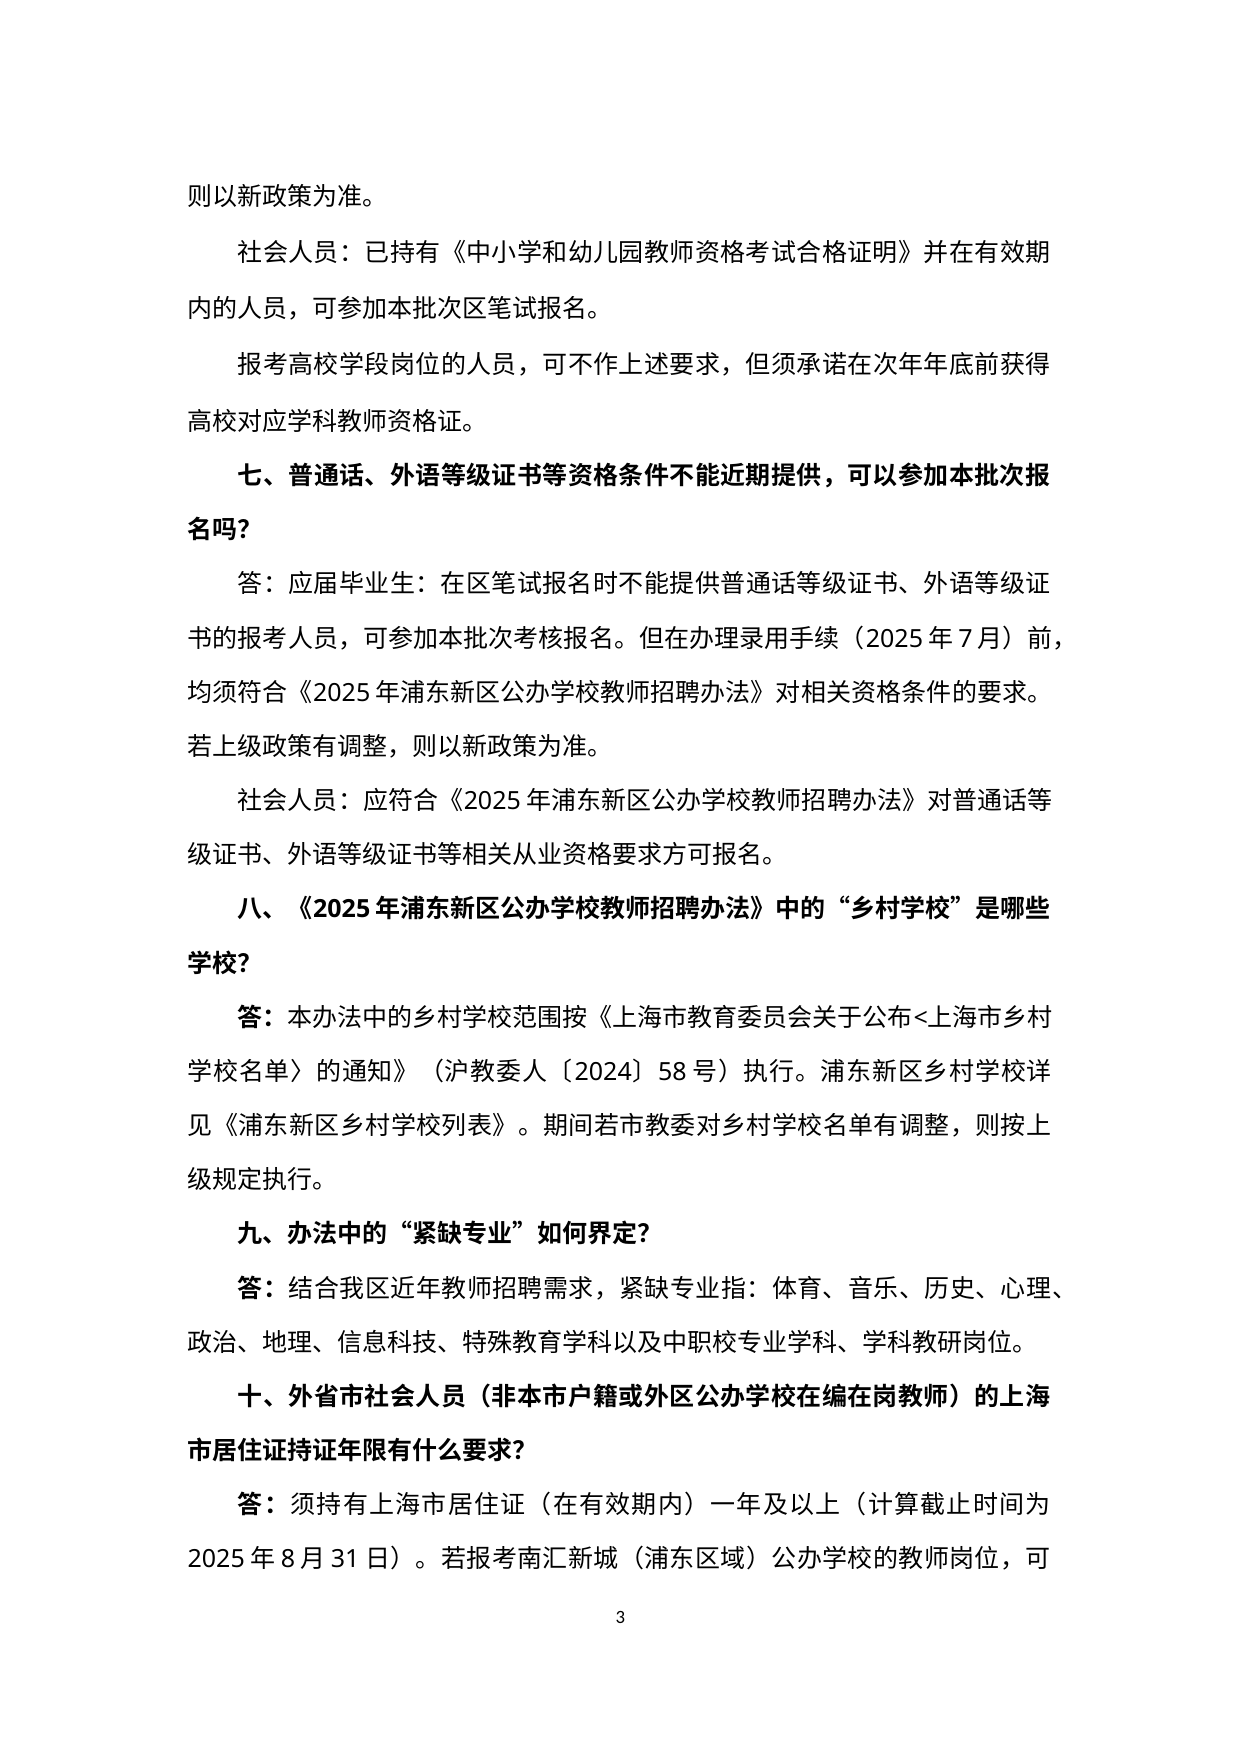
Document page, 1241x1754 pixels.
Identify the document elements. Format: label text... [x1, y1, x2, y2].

text 答：应届毕业生：在区笔试报名时不能提供普通话等级证书、外语等级证书的报考人员，可参加本批次考核报名。但在办理录用手续（2025年7月）前，均须符合《2025年浦东新区公办学校教师招聘办法》对相关资格条件的要求。若上级政策有调整，则以新政策为准。 [187, 549, 1053, 766]
text 答：结合我区近年教师招聘需求，紧缺专业指：体育、音乐、历史、心理、政治、地理、信息科技、特殊教育学科以及中职校专业学科、学科教研岗位。 [187, 1254, 1053, 1362]
text 报考高校学段岗位的人员，可不作上述要求，但须承诺在次年年底前获得高校对应学科教师资格证。 [187, 329, 1053, 441]
text 答：本办法中的乡村学校范围按《上海市教育委员会关于公布<上海市乡村学校名单〉的通知》（沪教委人〔2024〕58号）执行。浦东新区乡村学校详见《浦东新区乡村学校列表》。期间若市教委对乡村学校名单有调整，则按上级规定执行。 [187, 983, 1053, 1199]
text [187, 1470, 1053, 1579]
text 十、外省市社会人员（非本市户籍或外区公办学校在编在岗教师）的上海市居住证持证年限有什么要求？ [187, 1362, 1053, 1470]
text 八、《2025年浦东新区公办学校教师招聘办法》中的“乡村学校”是哪些学校？ [187, 874, 1053, 983]
text 社会人员：已持有《中小学和幼儿园教师资格考试合格证明》并在有效期内的人员，可参加本批次区笔试报名。 [187, 216, 1053, 329]
text 七、普通话、外语等级证书等资格条件不能近期提供，可以参加本批次报名吗？ [187, 441, 1053, 549]
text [187, 162, 1053, 216]
text 社会人员：应符合《2025年浦东新区公办学校教师招聘办法》对普通话等级证书、外语等级证书等相关从业资格要求方可报名。 [187, 766, 1053, 874]
text 九、办法中的“紧缺专业”如何界定？ [187, 1199, 1053, 1254]
